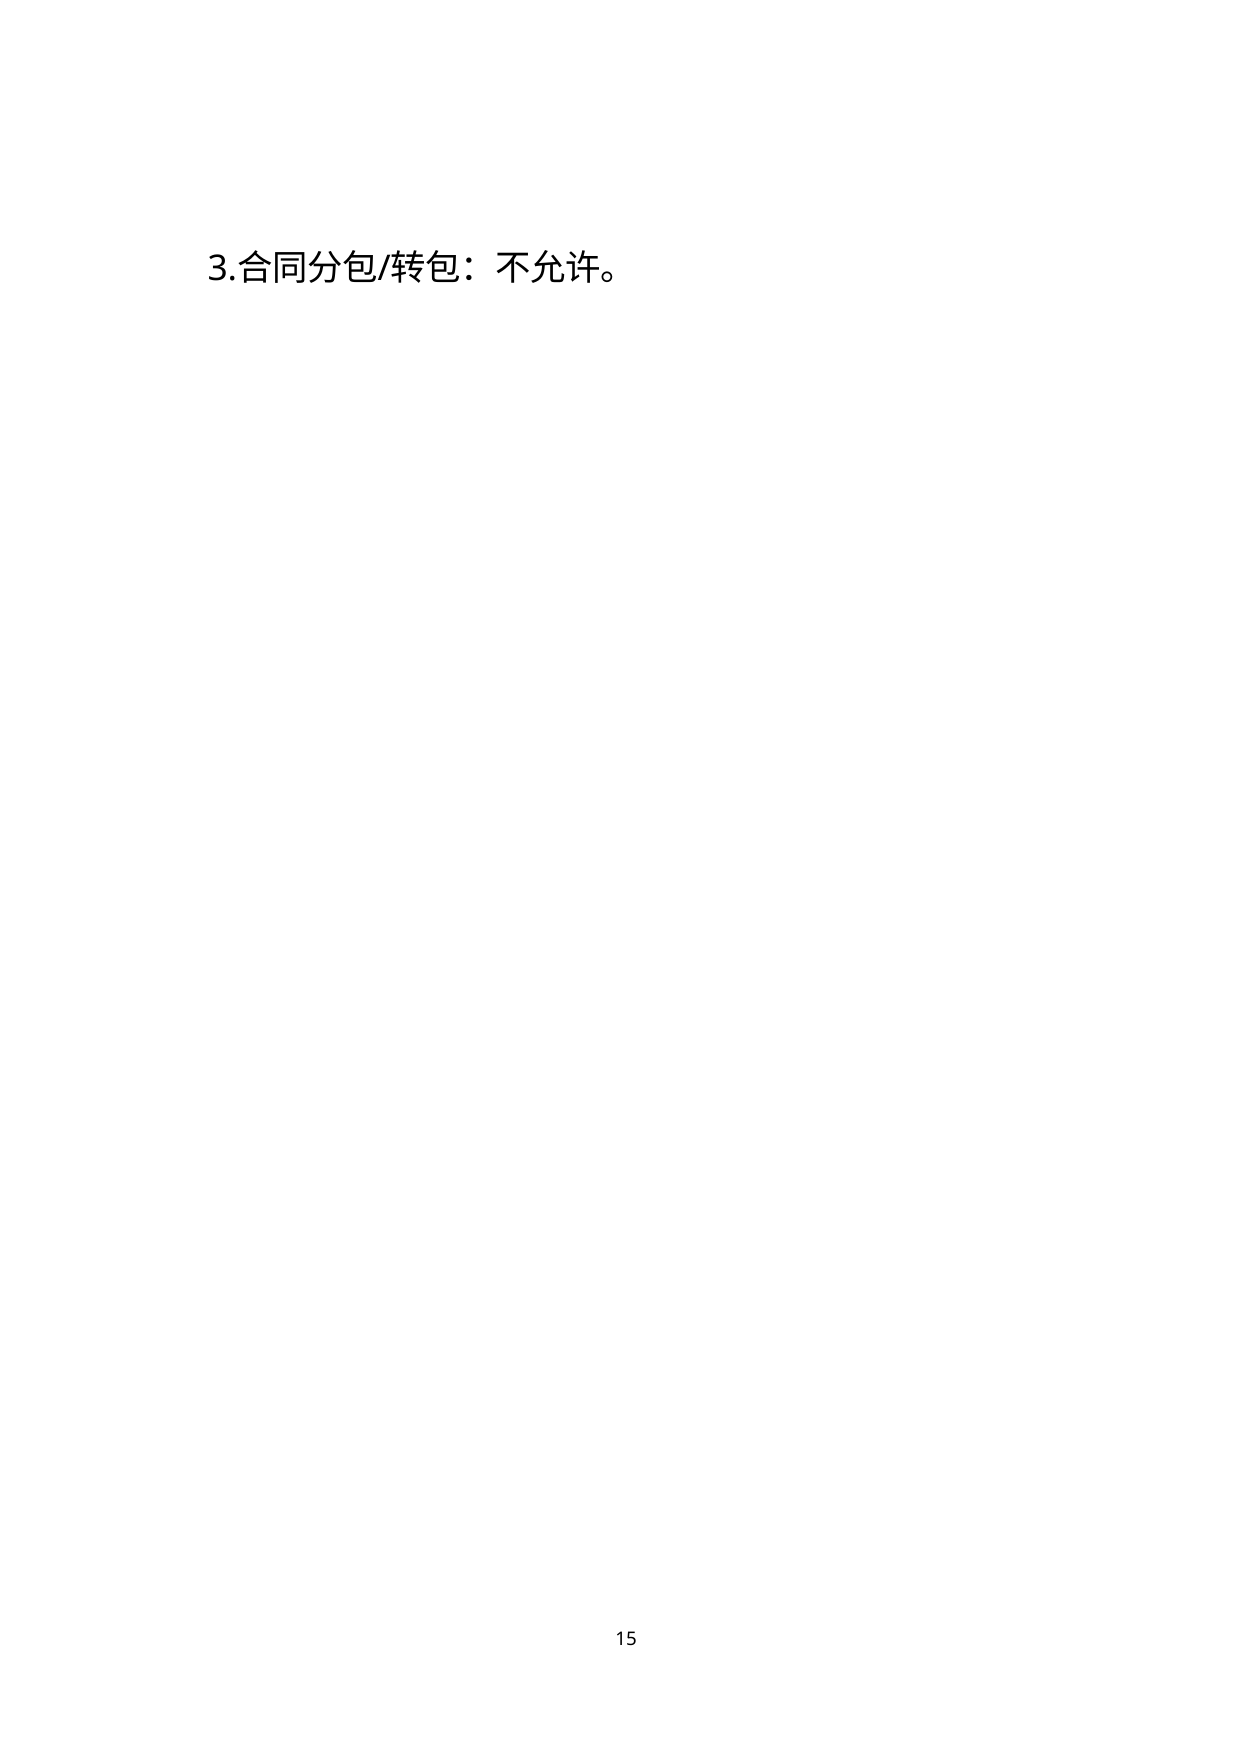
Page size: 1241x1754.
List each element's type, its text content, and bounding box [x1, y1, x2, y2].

text 3.合同分包/转包：不允许。 [165, 233, 1087, 298]
